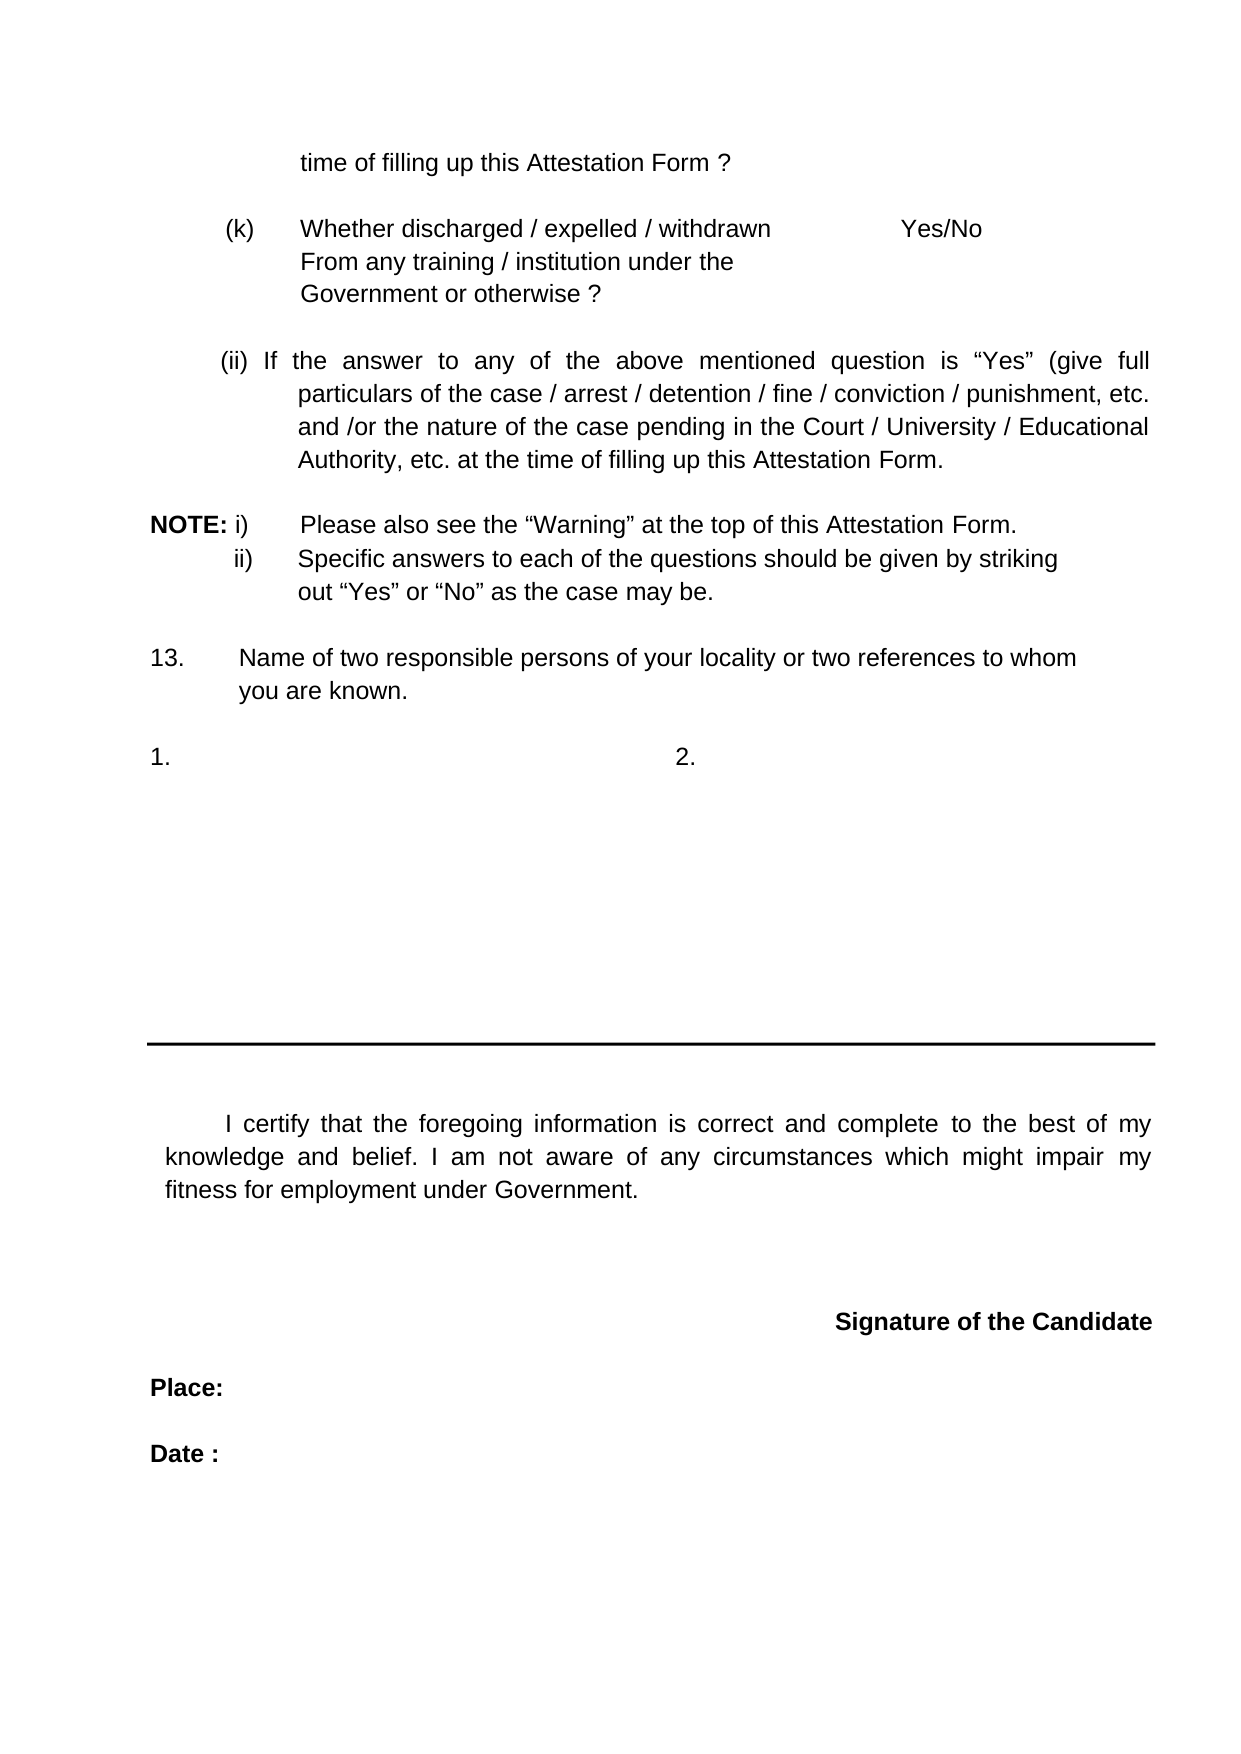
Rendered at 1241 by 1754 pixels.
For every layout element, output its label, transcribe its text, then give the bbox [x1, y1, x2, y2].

text I certify that the foregoing information is correct and complete to the best of my knowledge and belief. I am not aware of any circumstances which might impair my fitness for employment under Government. [165, 1109, 1151, 1204]
text time of filling up this Attestation Form ? [300, 148, 1176, 176]
list Name of two responsible persons of your locality or two references to whom you are known. [150, 643, 1124, 705]
text ii) Specific answers to each of the questions should be given by striking out “Yes” or “No” as the case may be. [233, 544, 1101, 606]
text (ii) If the answer to any of the above mentioned question is “Yes” (give full particulars of the case / arrest / detention / fine / conviction / punishment, etc. and /or the nature of the case pending in the Court / University / Educational Authority, etc. at the time of filling up this Attestation Form. [220, 346, 1151, 474]
text NOTE: i) Please also see the “Warning” at the top of this Attestation Form. [150, 510, 1176, 539]
text Government or otherwise ? [300, 280, 1176, 308]
text Place: Date : [150, 1373, 225, 1468]
text 1. 2. [150, 742, 1176, 771]
text (k) Whether discharged / expelled / withdrawn Yes/No From any training / institution under the [225, 214, 983, 275]
subtitle Signature of the Candidate [127, 1307, 1153, 1336]
